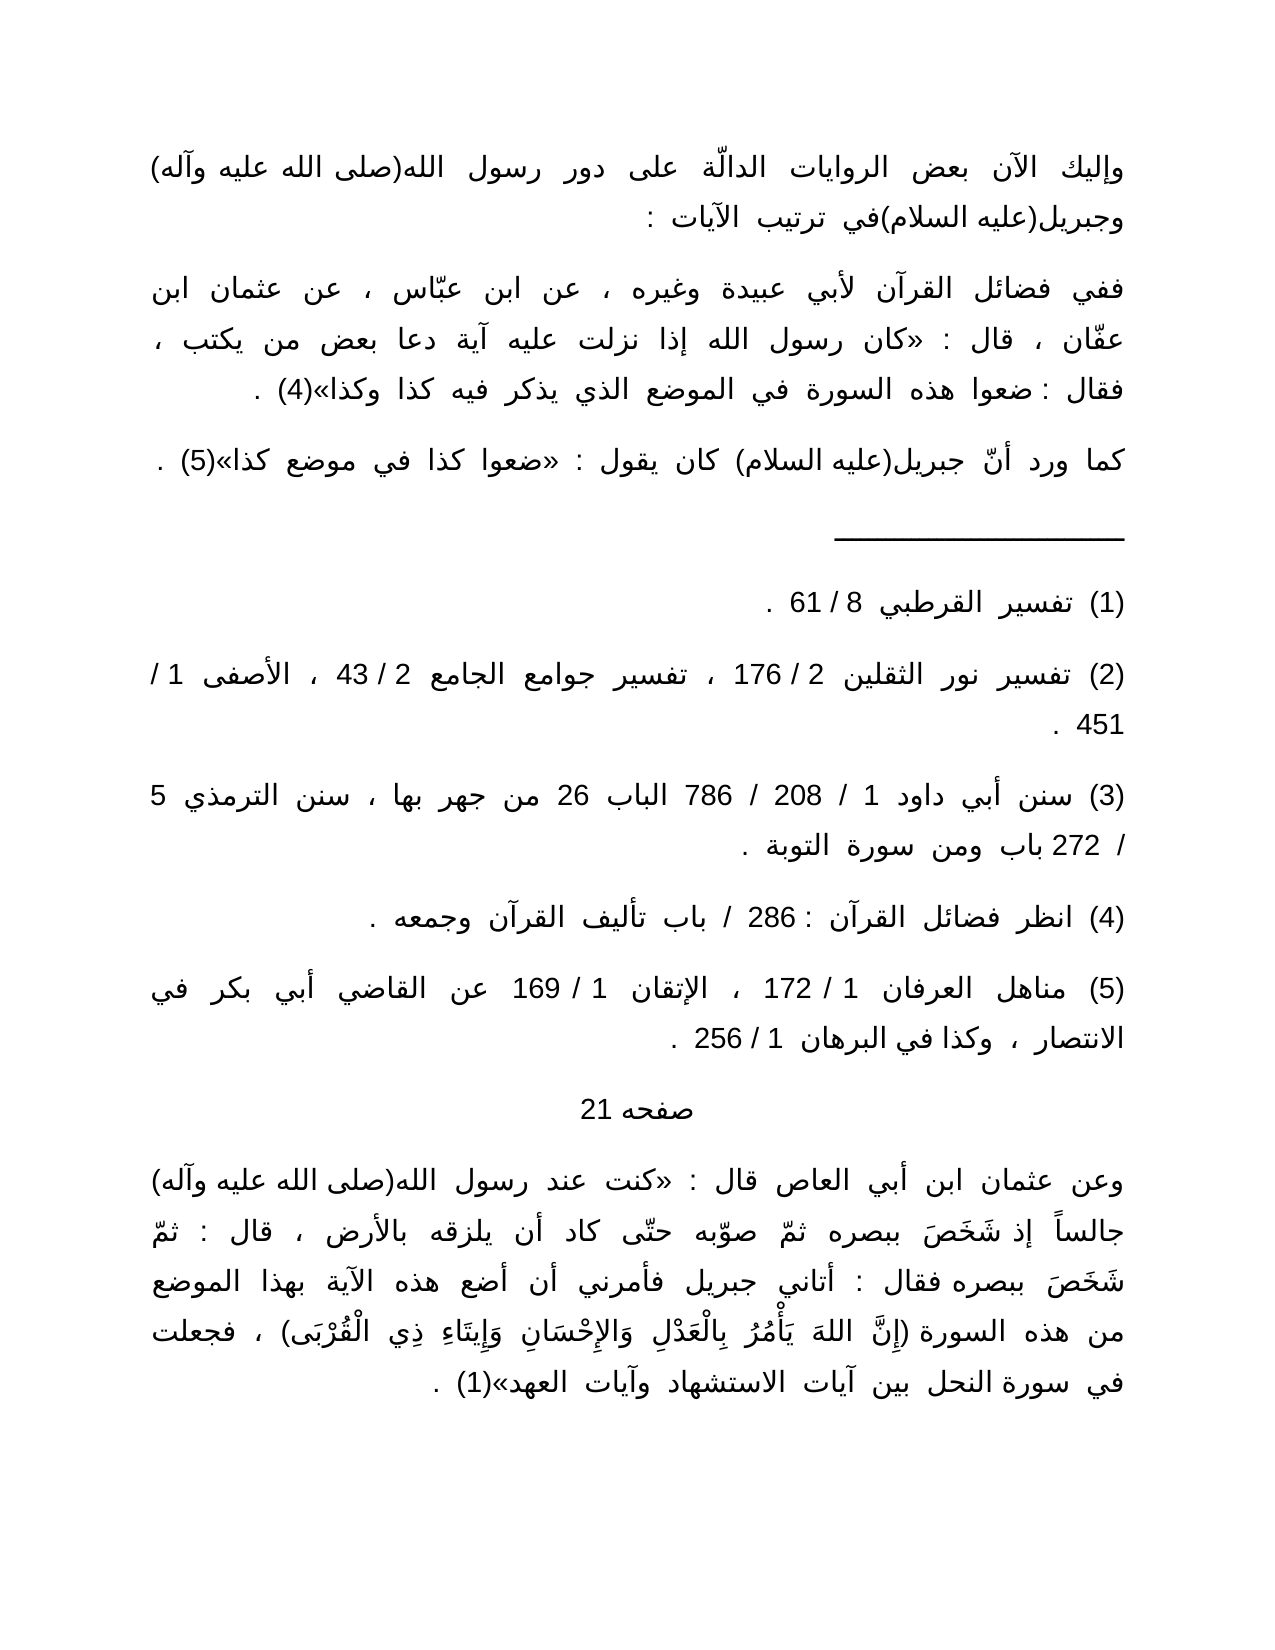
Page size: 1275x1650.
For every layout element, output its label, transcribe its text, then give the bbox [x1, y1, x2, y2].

text صفحه 21 [150, 1092, 1125, 1126]
text (5) مناهل العرفان 1 / 172 ، الإتقان 1 / 169 عن القاضي أبي بكر في الانتصار ، وكذا في البرهان 1 / 256 . [150, 971, 1125, 1054]
text ــــــــــــــــــــــــــــــــــ [150, 514, 1125, 548]
text وعن عثمان ابن أبي العاص قال : «كنت عند رسول الله(صلى الله عليه وآله) جالساً إذ شَخَصَ ببصره ثمّ صوّبه حتّى كاد أن يلزقه بالأرض ، قال : ثمّ شَخَصَ ببصره فقال : أتاني جبريل فأمرني أن أضع هذه الآية بهذا الموضع من هذه السورة (إِنَّ اللهَ يَأْمُرُ بِالْعَدْلِ وَالإِحْسَانِ وَإِيتَاءِ ذِي الْقُرْبَى) ، فجعلت في سورة النحل بين آيات الاستشهاد وآيات العهد»(1) . [150, 1163, 1125, 1398]
text (4) انظر فضائل القرآن : 286 / باب تأليف القرآن وجمعه . [150, 899, 1125, 933]
text كما ورد أنّ جبريل(عليه السلام) كان يقول : «ضعوا كذا في موضع كذا»(5) . [150, 443, 1125, 477]
text ففي فضائل القرآن لأبي عبيدة وغيره ، عن ابن عبّاس ، عن عثمان ابن عفّان ، قال : «كان رسول الله إذا نزلت عليه آية دعا بعض من يكتب ، فقال : ضعوا هذه السورة في الموضع الذي يذكر فيه كذا وكذا»(4) . [150, 271, 1125, 406]
text (3) سنن أبي داود 1 / 208 / 786 الباب 26 من جهر بها ، سنن الترمذي 5 / 272 باب ومن سورة التوبة . [150, 778, 1125, 862]
text وإليك الآن بعض الروايات الدالّة على دور رسول الله(صلى الله عليه وآله) وجبريل(عليه السلام)في ترتيب الآيات : [150, 150, 1125, 234]
text (2) تفسير نور الثقلين 2 / 176 ، تفسير جوامع الجامع 2 / 43 ، الأصفى 1 / 451 . [150, 657, 1125, 741]
text (1) تفسير القرطبي 8 / 61 . [150, 586, 1125, 619]
